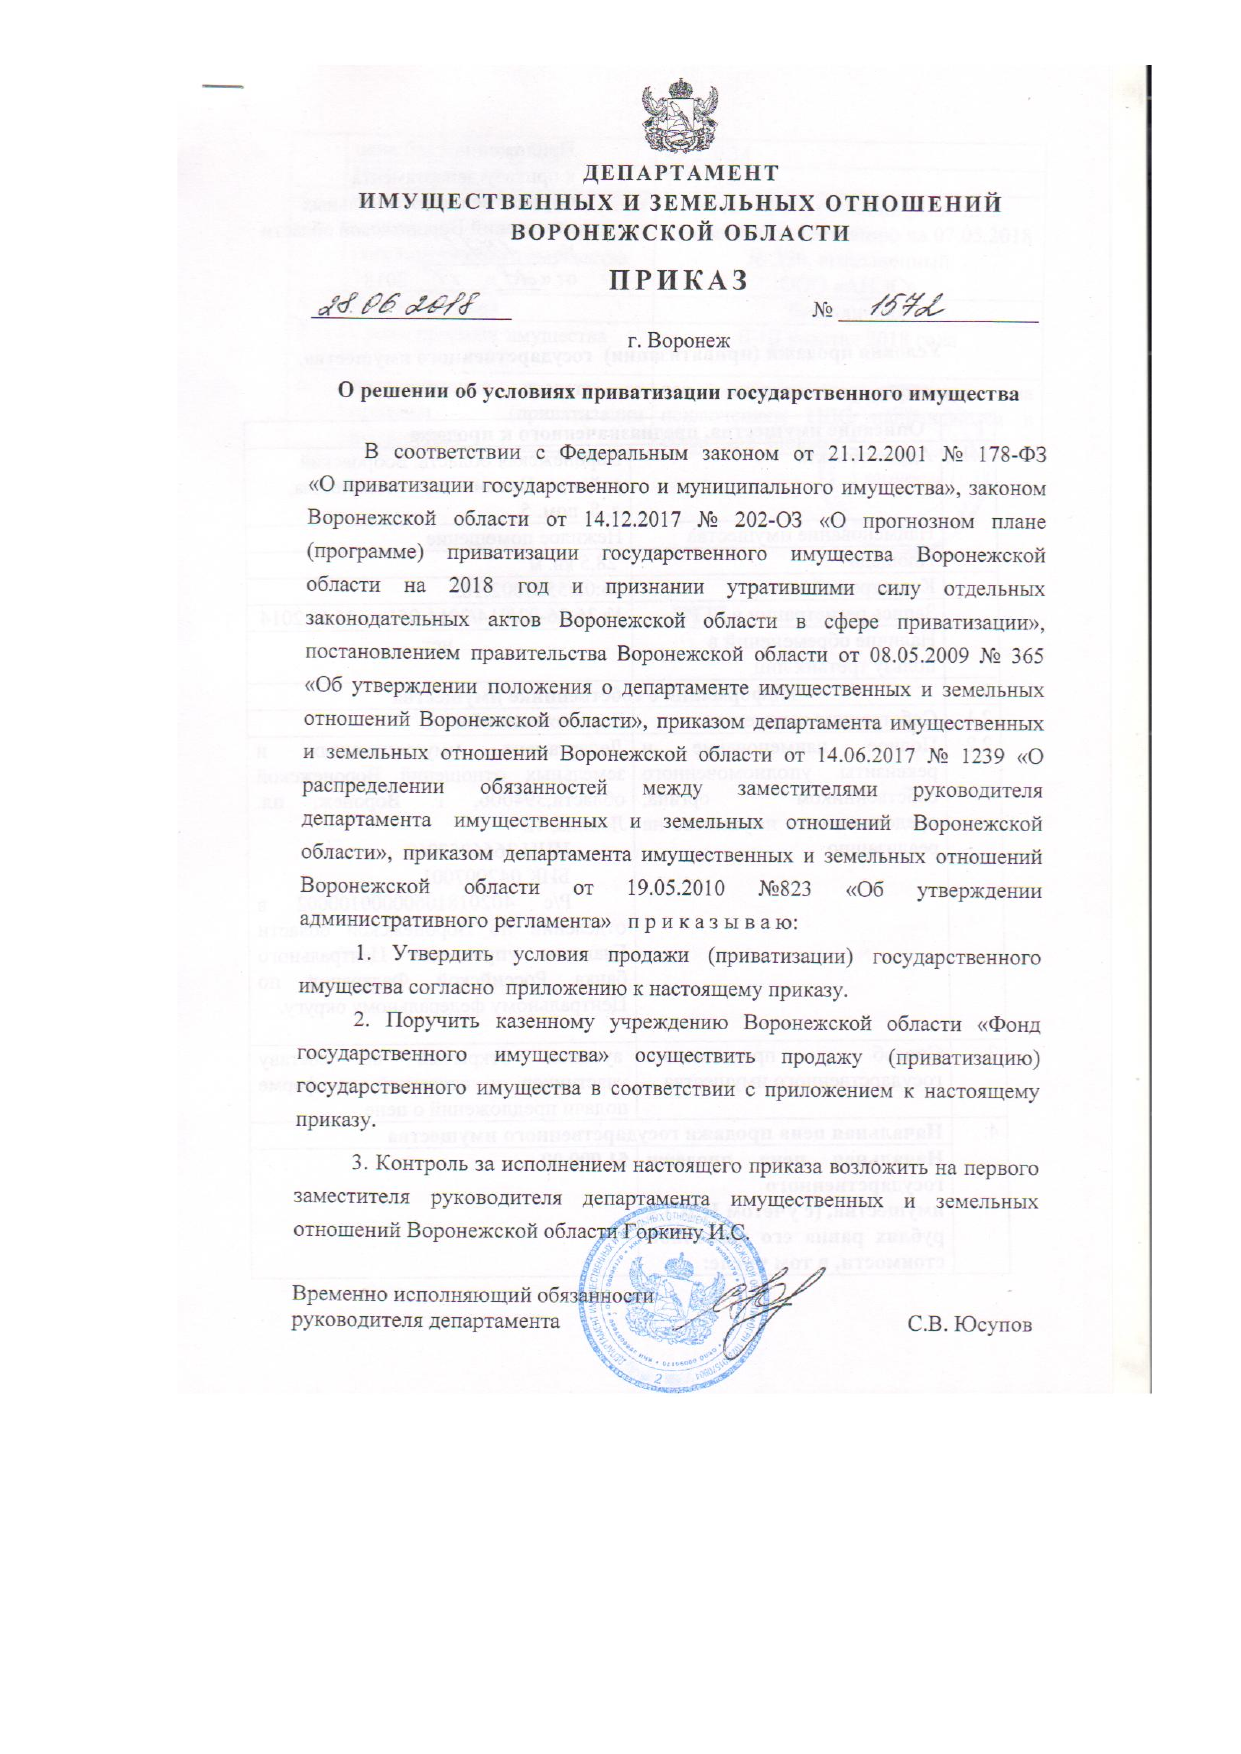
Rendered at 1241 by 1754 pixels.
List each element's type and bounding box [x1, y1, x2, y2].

picture [177, 59, 1152, 1397]
